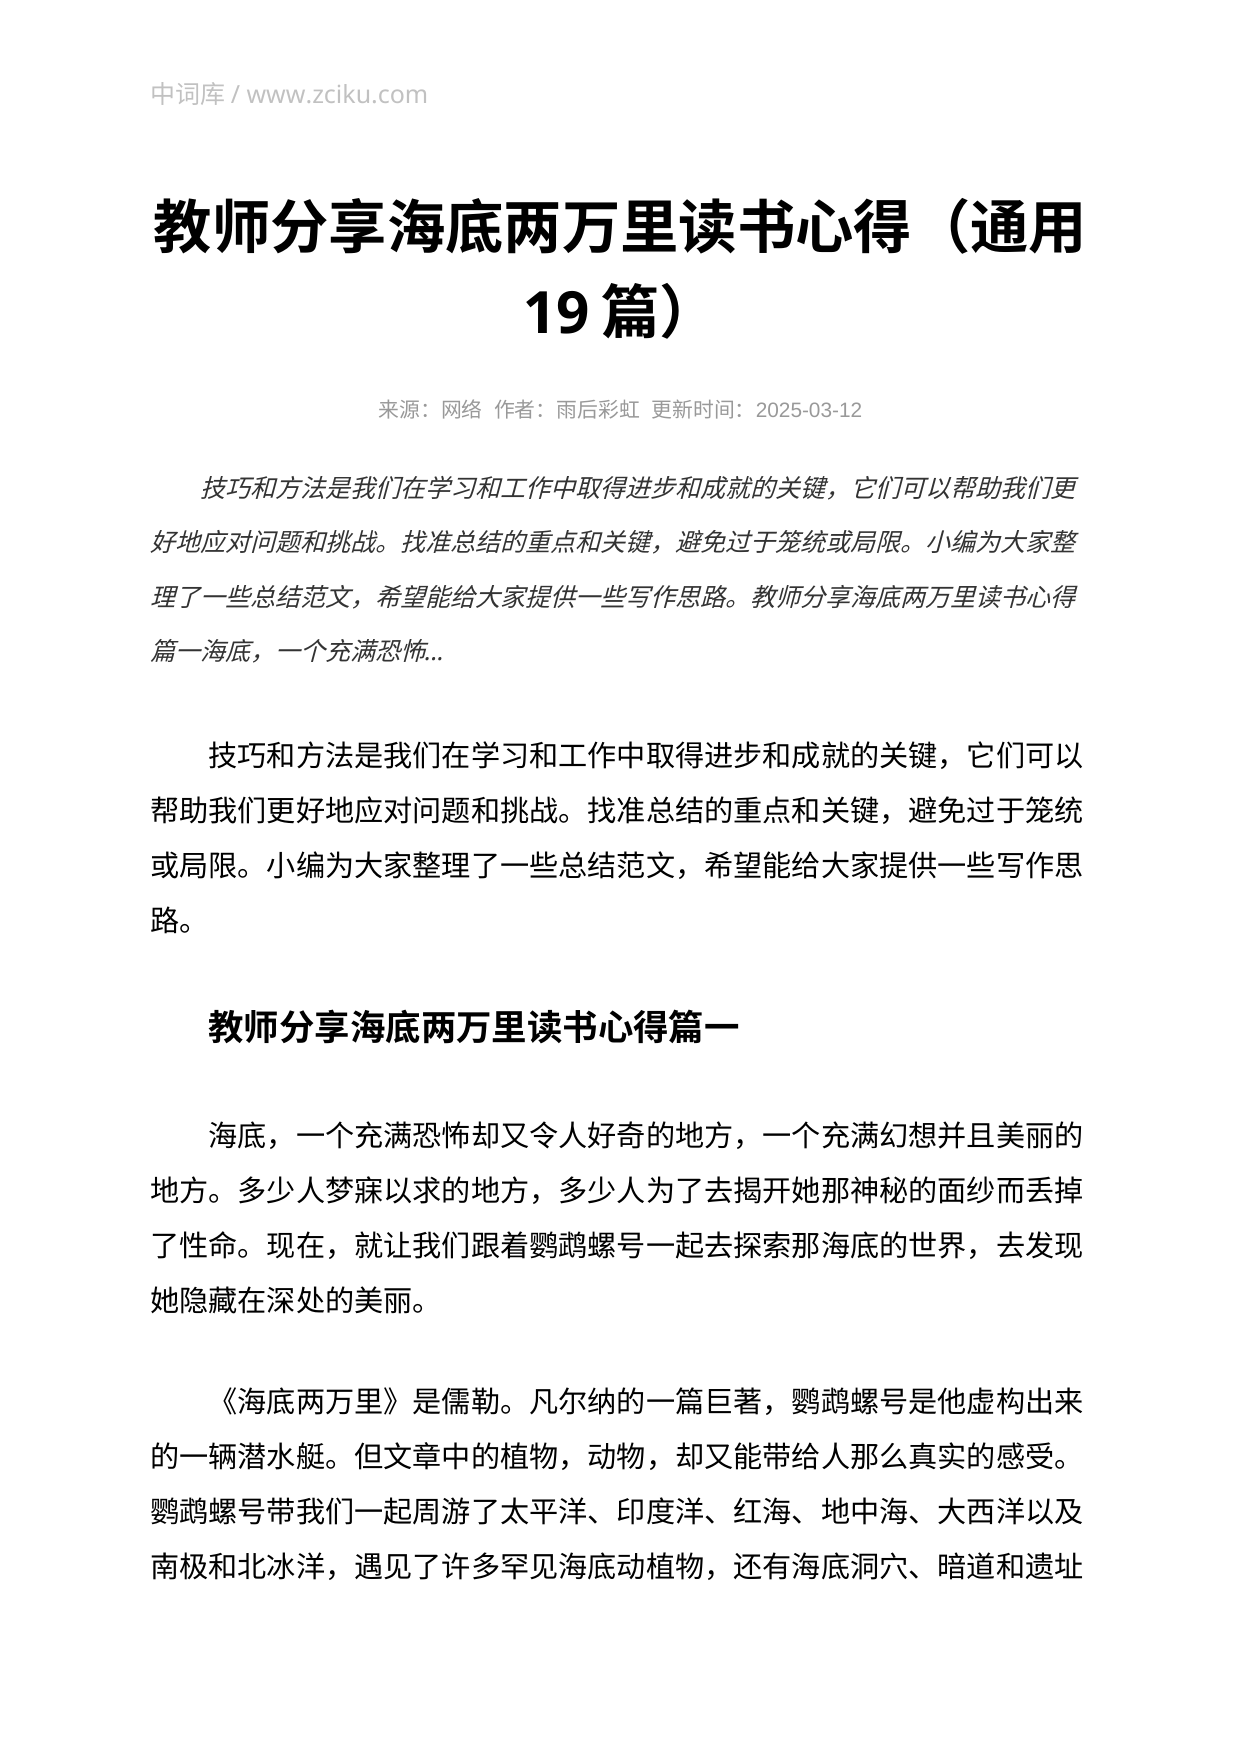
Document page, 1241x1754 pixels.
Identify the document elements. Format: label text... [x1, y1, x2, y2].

text 技巧和方法是我们在学习和工作中取得进步和成就的关键，它们可以帮助我们更好地应对问题和挑战。找准总结的重点和关键，避免过于笼统或局限。小编为大家整理了一些总结范文，希望能给大家提供一些写作思路。 [150, 733, 1090, 939]
text 教师分享海底两万里读书心得篇一 [150, 999, 1090, 1050]
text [150, 1379, 1090, 1586]
text 技巧和方法是我们在学习和工作中取得进步和成就的关键，它们可以帮助我们更好地应对问题和挑战。找准总结的重点和关键，避免过于笼统或局限。小编为大家整理了一些总结范文，希望能给大家提供一些写作思路。教师分享海底两万里读书心得篇一海底，一个充满恐怖... [150, 468, 1090, 668]
subtitle 教师分享海底两万里读书心得（通用19篇） [150, 181, 1090, 351]
text 来源：网络 作者：雨后彩虹 更新时间：2025-03-12 [150, 397, 1090, 421]
text 海底，一个充满恐怖却又令人好奇的地方，一个充满幻想并且美丽的地方。多少人梦寐以求的地方，多少人为了去揭开她那神秘的面纱而丢掉了性命。现在，就让我们跟着鹦鹉螺号一起去探索那海底的世界，去发现她隐藏在深处的美丽。 [150, 1112, 1090, 1319]
